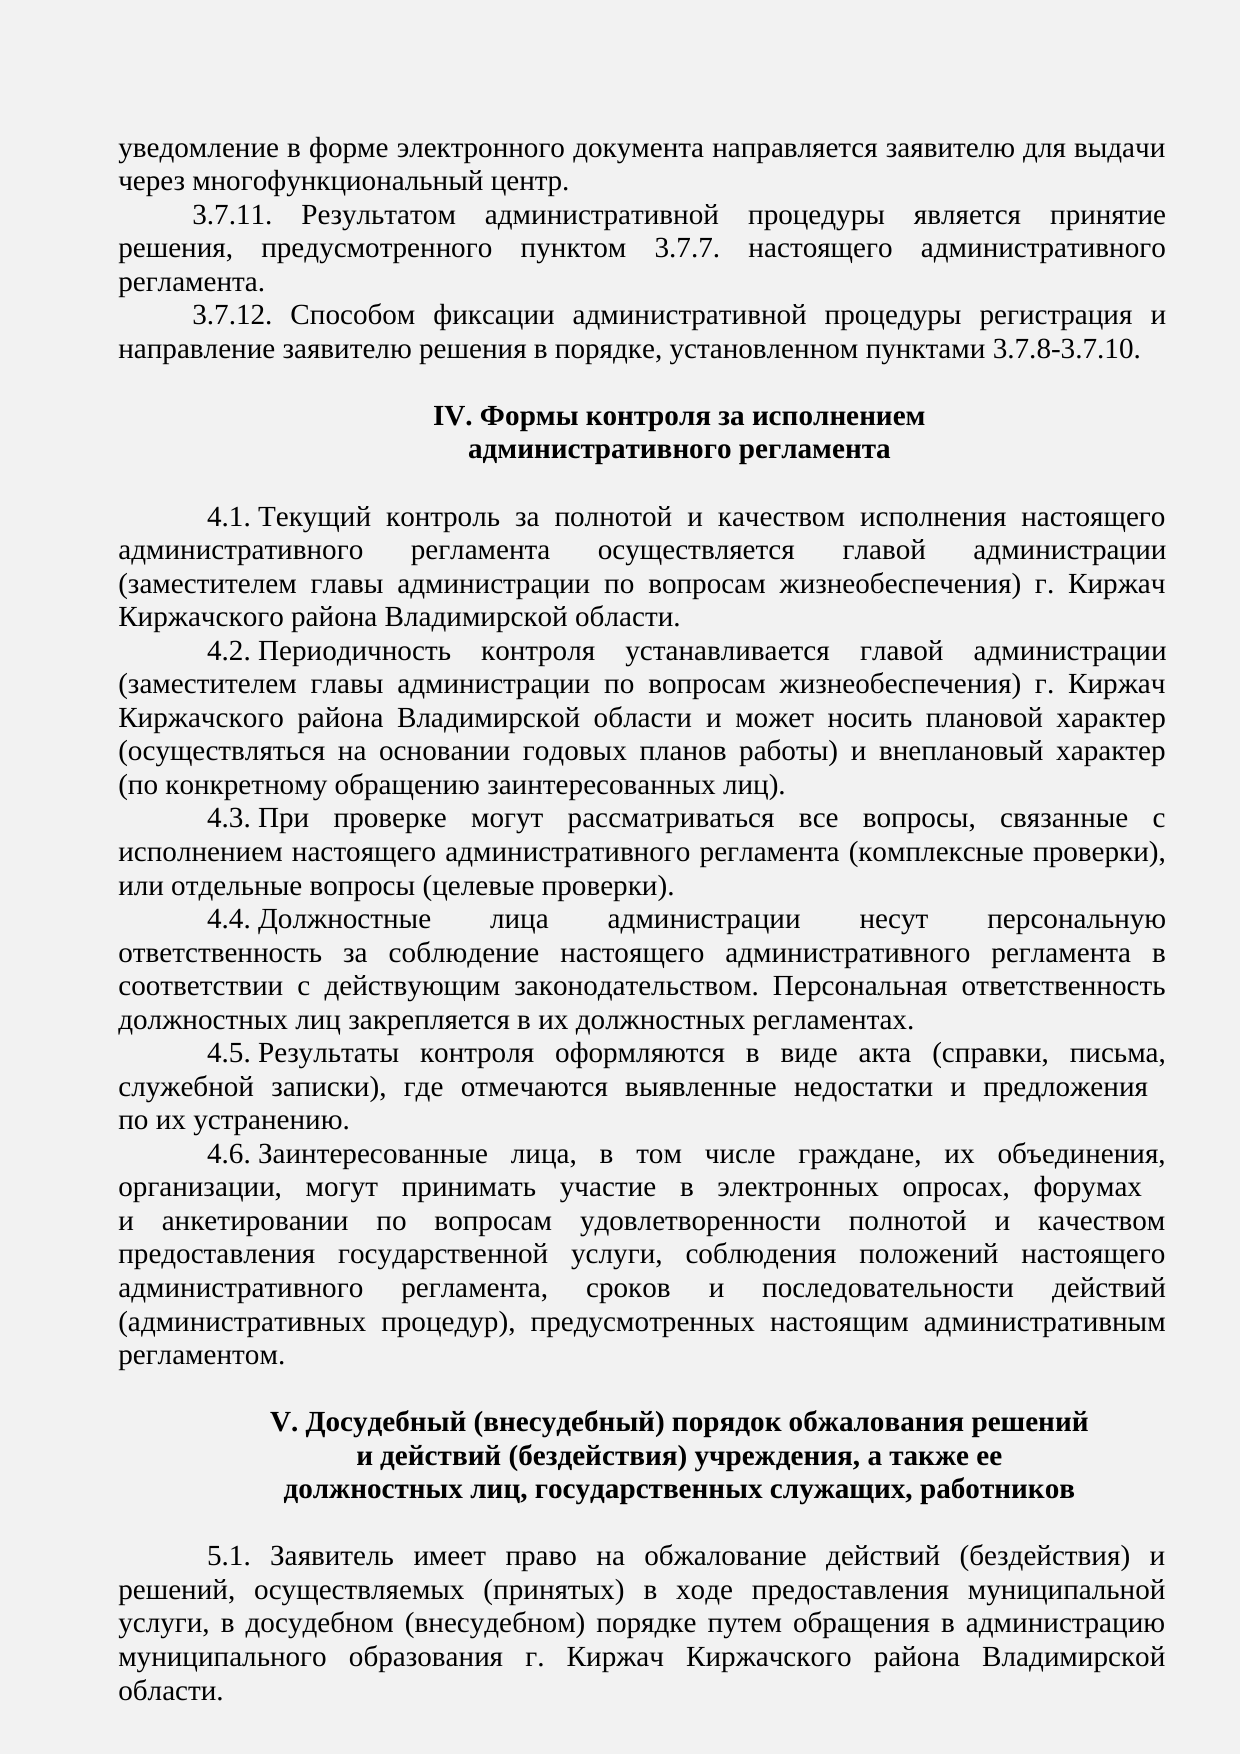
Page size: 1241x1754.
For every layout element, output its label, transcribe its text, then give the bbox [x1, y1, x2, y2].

text 4.6. Заинтересованные лица, в том числе граждане, их объединения, организации, могут принимать участие в электронных опросах, форумах и анкетировании по вопросам удовлетворенности полнотой и качеством предоставления государственной услуги, соблюдения положений настоящего административного регламента, сроков и последовательности действий (административных процедур), предусмотренных настоящим административным регламентом. [118, 1136, 1167, 1371]
text 4.4. Должностные лица администрации несут персональную ответственность за соблюдение настоящего административного регламента в соответствии с действующим законодательством. Персональная ответственность должностных лиц закрепляется в их должностных регламентах. [118, 901, 1167, 1035]
text V. Досудебный (внесудебный) порядок обжалования решений [118, 1404, 1167, 1438]
text 5.1. Заявитель имеет право на обжалование действий (бездействия) и решений, осуществляемых (принятых) в ходе предоставления муниципальной услуги, в досудебном (внесудебном) порядке путем обращения в администрацию муниципального образования г. Киржач Киржачского района Владимирской области. [118, 1538, 1167, 1706]
text 3.7.11. Результатом административной процедуры является принятие решения, предусмотренного пунктом 3.7.7. настоящего административного регламента. [118, 197, 1167, 297]
text 4.5. Результаты контроля оформляются в виде акта (справки, письма, служебной записки), где отмечаются выявленные недостатки и предложения по их устранению. [118, 1035, 1167, 1136]
text должностных лиц, государственных служащих, работников [118, 1471, 1167, 1505]
text административного регламента [118, 432, 1167, 465]
text и действий (бездействия) учреждения, а также ее [118, 1438, 1167, 1471]
text IV. Формы контроля за исполнением [118, 398, 1167, 432]
text 4.3. При проверке могут рассматриваться все вопросы, связанные с исполнением настоящего административного регламента (комплексные проверки), или отдельные вопросы (целевые проверки). [118, 801, 1167, 901]
text 4.2. Периодичность контроля устанавливается главой администрации (заместителем главы администрации по вопросам жизнеобеспечения) г. Киржач Киржачского района Владимирской области и может носить плановой характер (осуществляться на основании годовых планов работы) и внеплановый характер (по конкретному обращению заинтересованных лиц). [118, 633, 1167, 801]
text 4.1. Текущий контроль за полнотой и качеством исполнения настоящего административного регламента осуществляется главой администрации (заместителем главы администрации по вопросам жизнеобеспечения) г. Киржач Киржачского района Владимирской области. [118, 499, 1167, 633]
text 3.7.12. Способом фиксации административной процедуры регистрация и направление заявителю решения в порядке, установленном пунктами 3.7.8-3.7.10. [118, 297, 1167, 364]
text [118, 130, 1167, 197]
